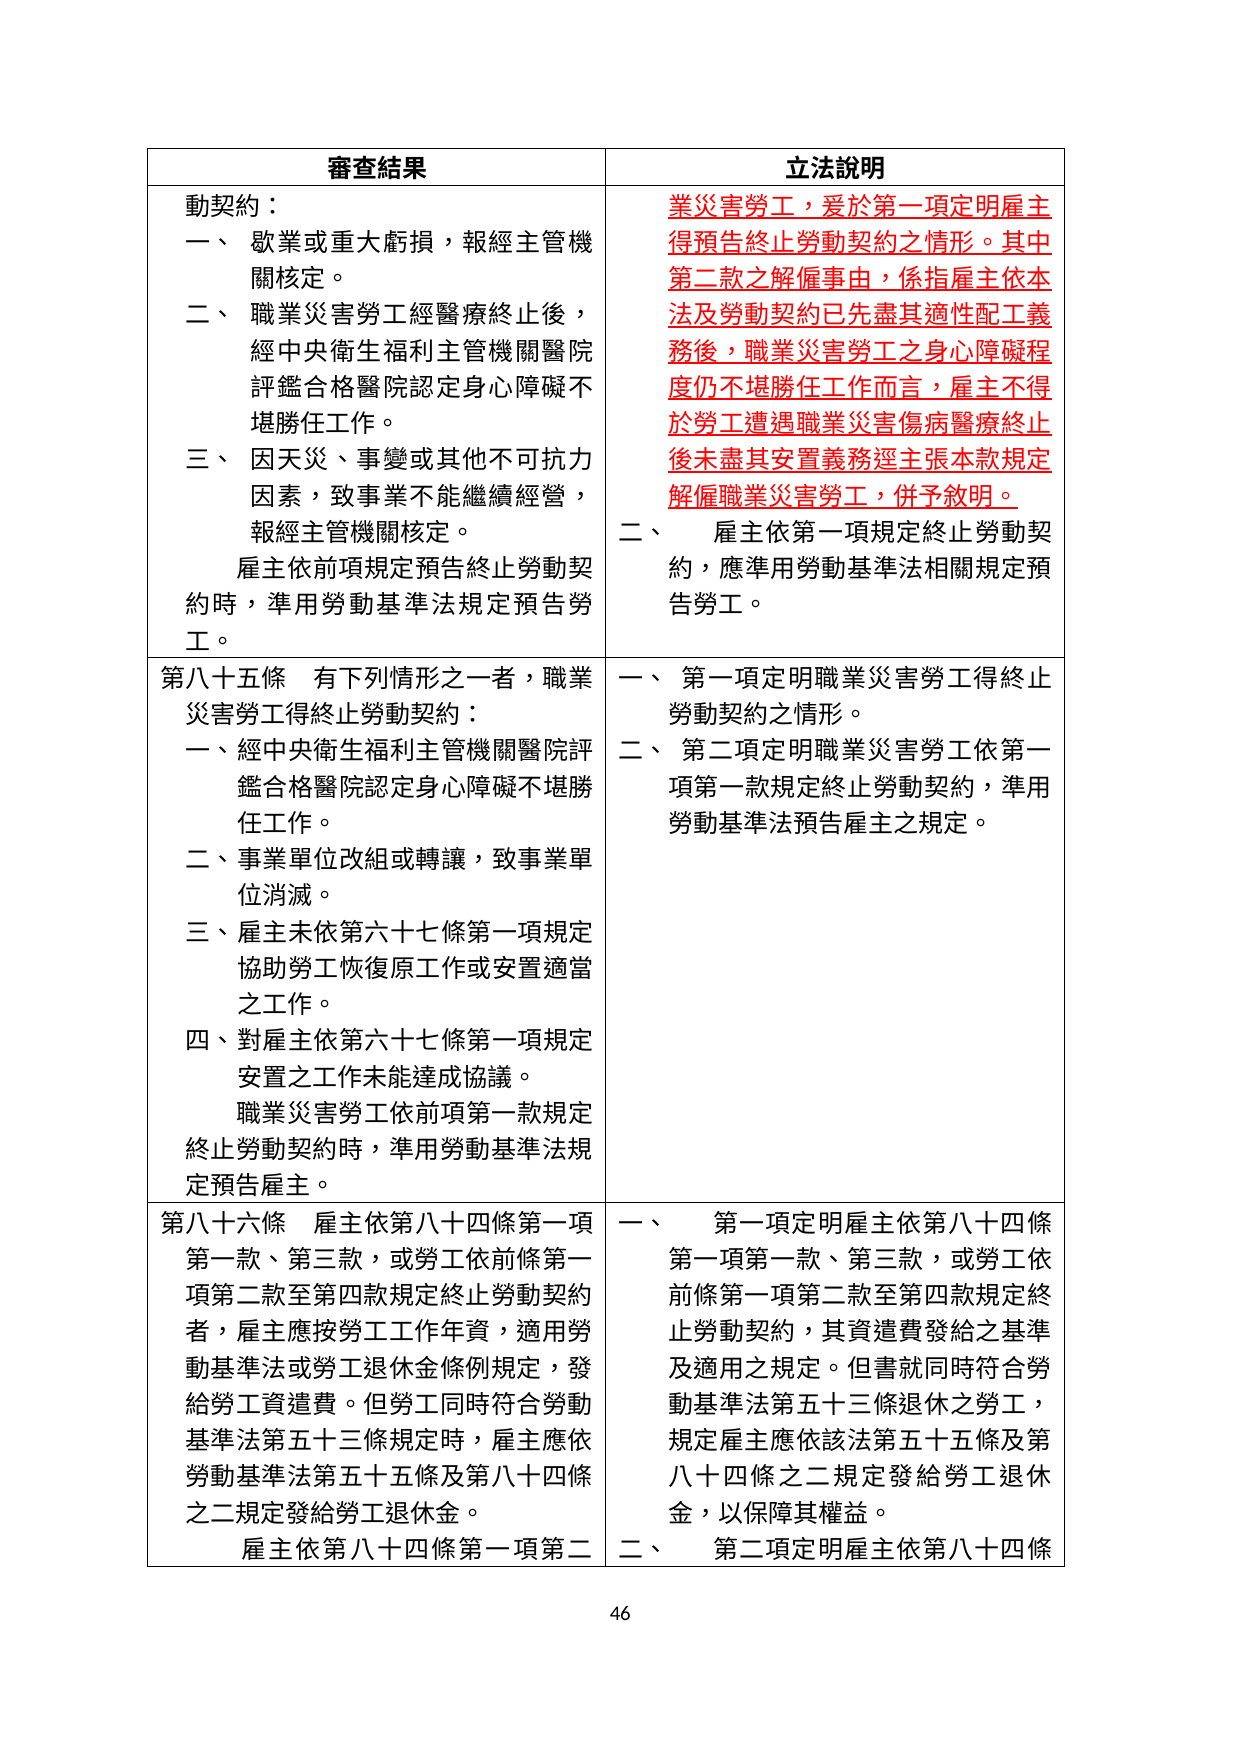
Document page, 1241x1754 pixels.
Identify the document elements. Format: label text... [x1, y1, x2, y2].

table_cell 第一項定明職業災害勞工得終止勞動契約之情形。 第二項定明職業災害勞工依第一項第一款規定終止勞動契約，準用勞動基準法預告雇主之規定。 [606, 658, 1064, 1202]
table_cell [148, 1203, 605, 1566]
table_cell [148, 186, 605, 657]
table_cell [606, 186, 1064, 657]
table_header 立法說明 [606, 149, 1064, 185]
table_header 審查結果 [148, 149, 605, 185]
table_cell 第八十五條 有下列情形之一者，職業災害勞工得終止勞動契約： 經中央衛生福利主管機關醫院評鑑合格醫院認定身心障礙不堪勝任工作。 事業單位改組或轉讓，致事業單位消滅。 雇主未依第六十七條第一項規定協助勞工恢復原工作或安置適當之工作。 對雇主依第六十七條第一項規定安置之工作未能達成協議。 職業災害勞工依前項第一款規定終止勞動契約時，準用勞動基準法規定預告雇主。 [148, 658, 605, 1202]
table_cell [606, 1203, 1064, 1566]
